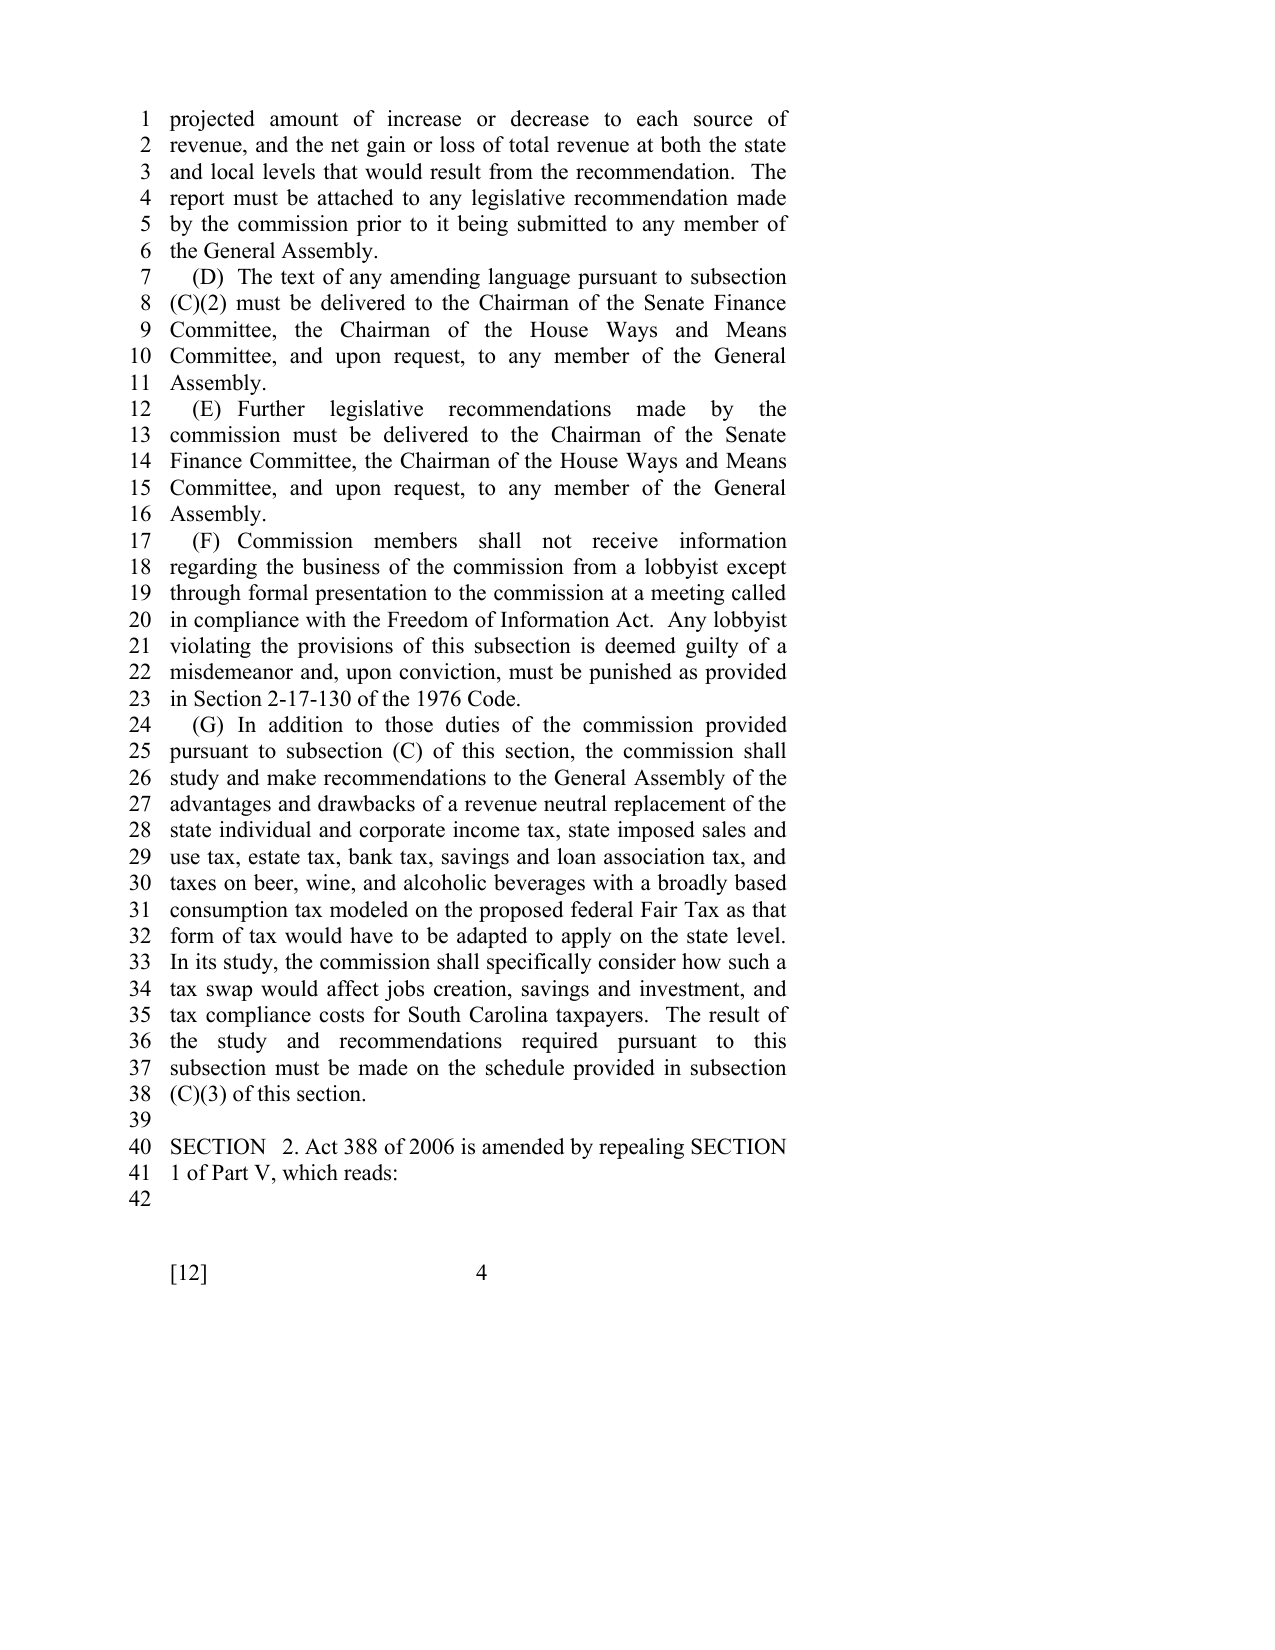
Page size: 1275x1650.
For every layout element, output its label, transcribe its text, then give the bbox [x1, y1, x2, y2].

text (F) Commission members shall not receive information regarding the business of the commission from a lobbyist except through formal presentation to the commission at a meeting called in compliance with the Freedom of Information Act. Any lobbyist violating the provisions of this subsection is deemed guilty of a misdemeanor and, upon conviction, must be punished as provided in Section 2-17-130 of the 1976 Code. [169, 527, 787, 711]
text (D) The text of any amending language pursuant to subsection (C)(2) must be delivered to the Chairman of the Senate Finance Committee, the Chairman of the House Ways and Means Committee, and upon request, to any member of the General Assembly. [169, 263, 787, 395]
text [169, 105, 787, 263]
text (E) Further legislative recommendations made by the commission must be delivered to the Chairman of the Senate Finance Committee, the Chairman of the House Ways and Means Committee, and upon request, to any member of the General Assembly. [169, 395, 787, 527]
text SECTION 2. Act 388 of 2006 is amended by repealing SECTION 1 of Part V, which reads: [169, 1133, 787, 1186]
text (G) In addition to those duties of the commission provided pursuant to subsection (C) of this section, the commission shall study and make recommendations to the General Assembly of the advantages and drawbacks of a revenue neutral replacement of the state individual and corporate income tax, state imposed sales and use tax, estate tax, bank tax, savings and loan association tax, and taxes on beer, wine, and alcoholic beverages with a broadly based consumption tax modeled on the proposed federal Fair Tax as that form of tax would have to be adapted to apply on the state level. In its study, the commission shall specifically consider how such a tax swap would affect jobs creation, savings and investment, and tax compliance costs for South Carolina taxpayers. The result of the study and recommendations required pursuant to this subsection must be made on the schedule provided in subsection (C)(3) of this section. [169, 711, 787, 1106]
